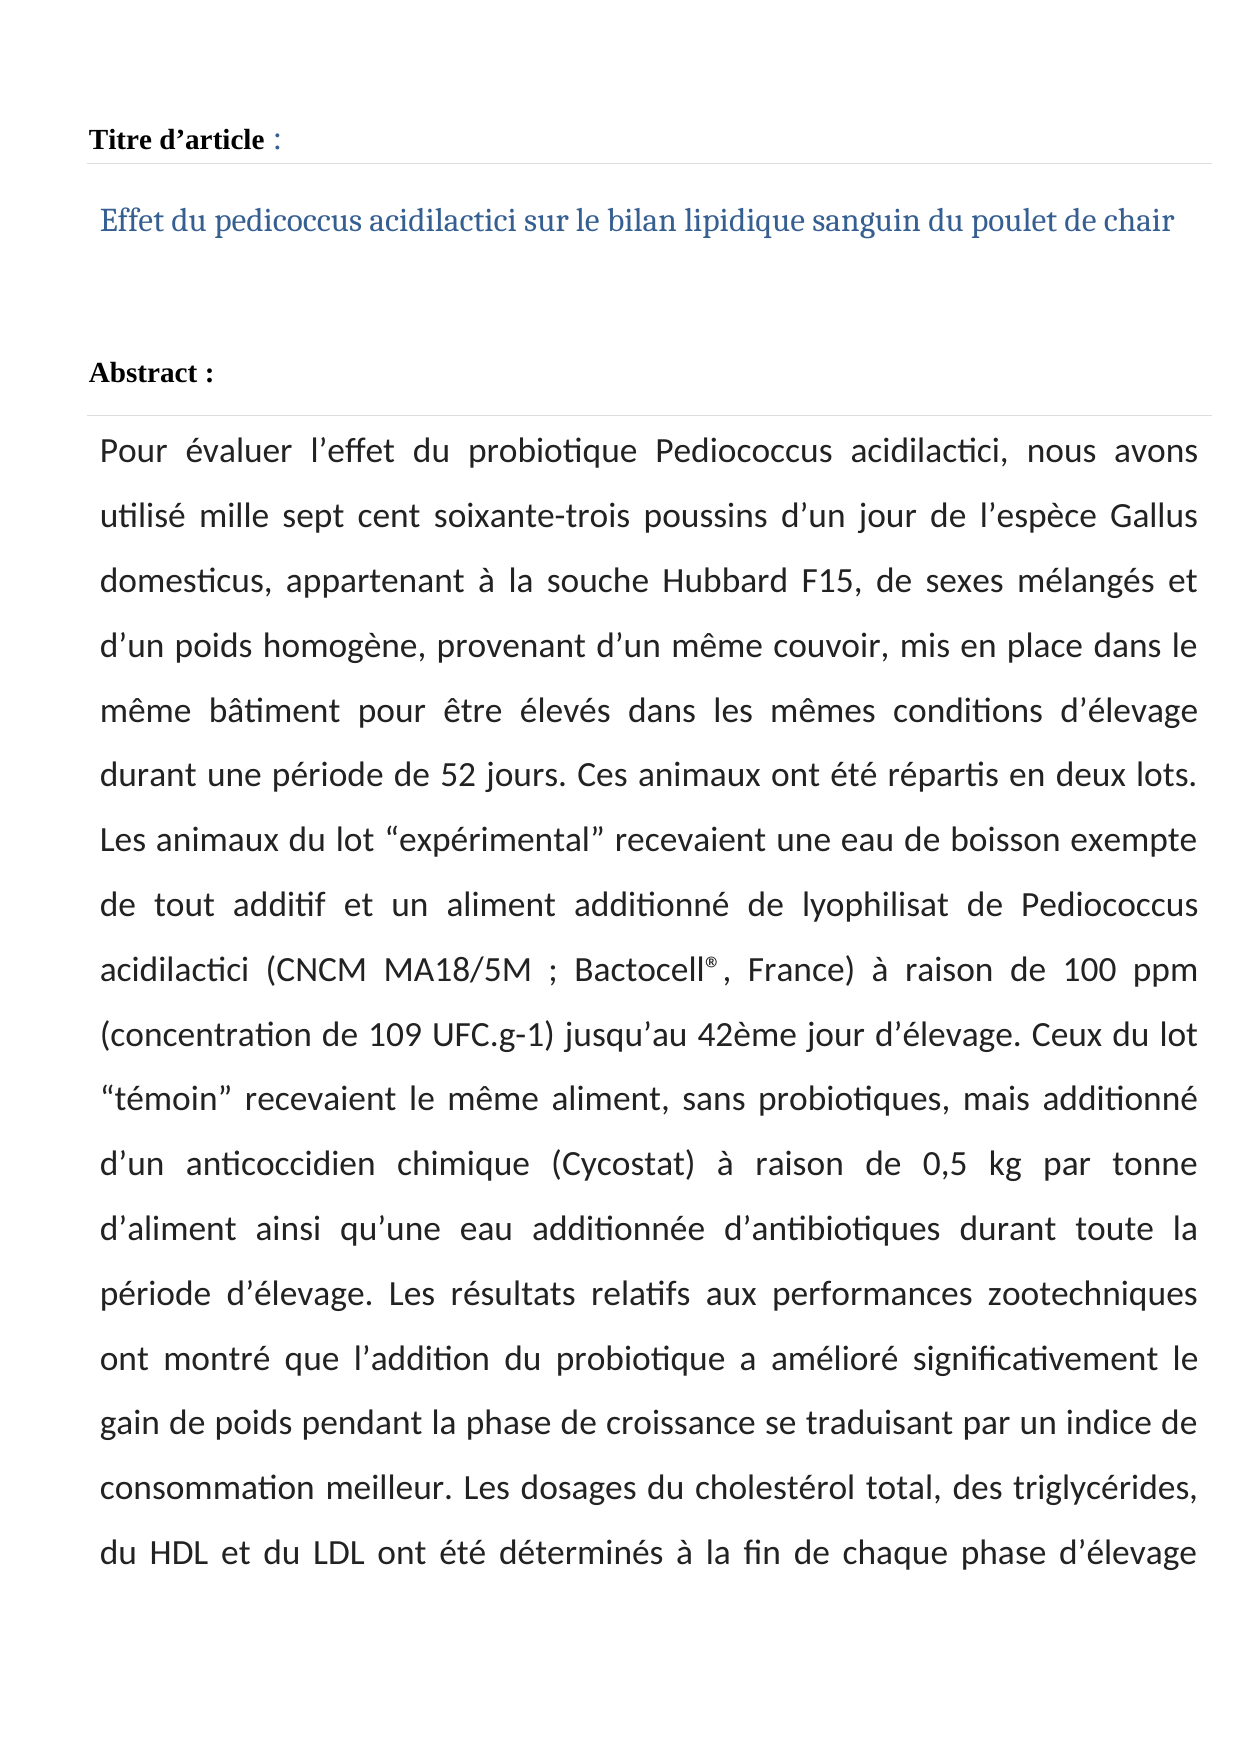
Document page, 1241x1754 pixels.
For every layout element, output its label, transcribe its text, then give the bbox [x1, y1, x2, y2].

table_header Effet du pedicoccus acidilactici sur le bilan lipidique sanguin du poulet de chair [87, 164, 1212, 258]
subtitle Titre d’article : [89, 118, 1167, 157]
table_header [87, 416, 1212, 1586]
text Abstract : [89, 355, 1167, 389]
